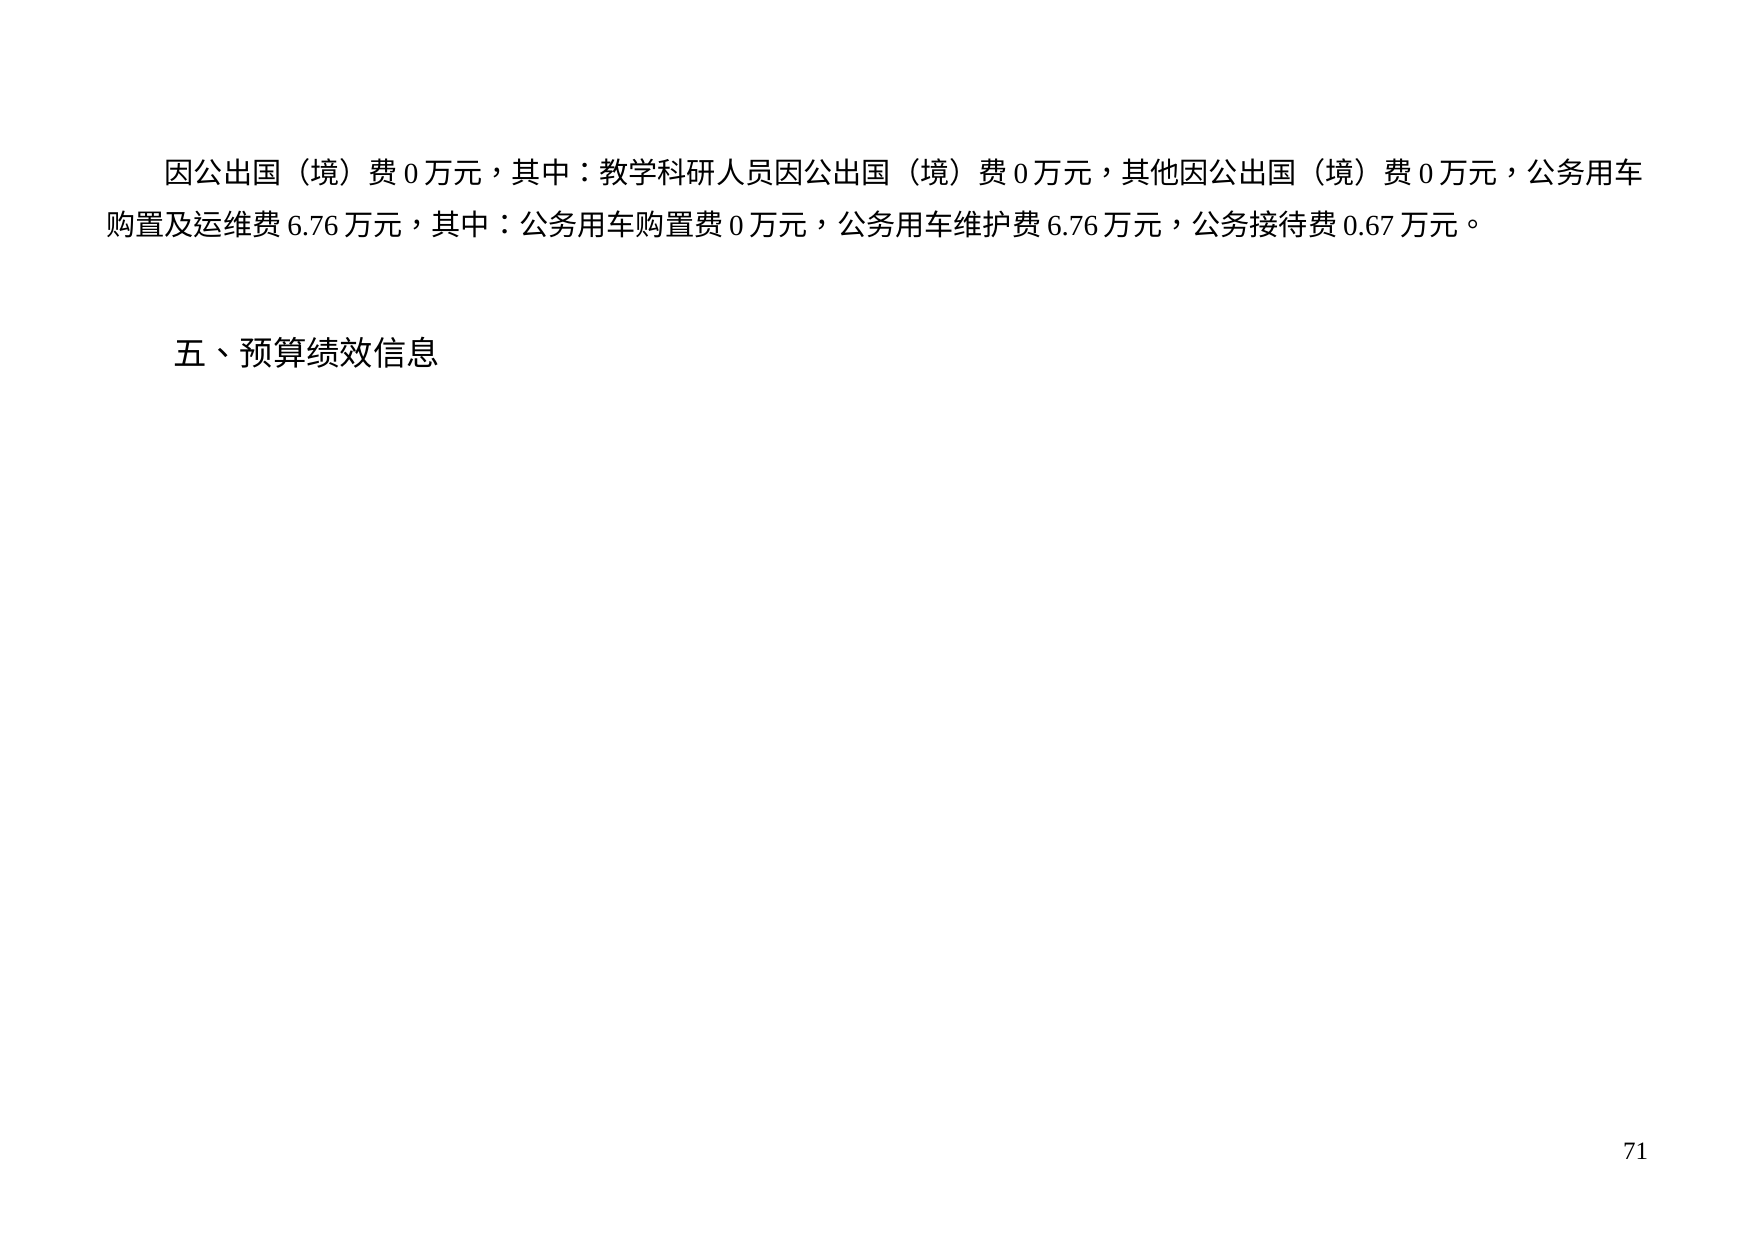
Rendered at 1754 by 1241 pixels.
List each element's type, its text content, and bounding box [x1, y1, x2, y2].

text 五、预算绩效信息 [106, 330, 1648, 375]
text 因公出国（境）费0万元，其中：教学科研人员因公出国（境）费0万元，其他因公出国（境）费0万元，公务用车购置及运维费6.76万元，其中：公务用车购置费0万元，公务用车维护费6.76万元，公务接待费0.67万元。 [106, 142, 1648, 246]
